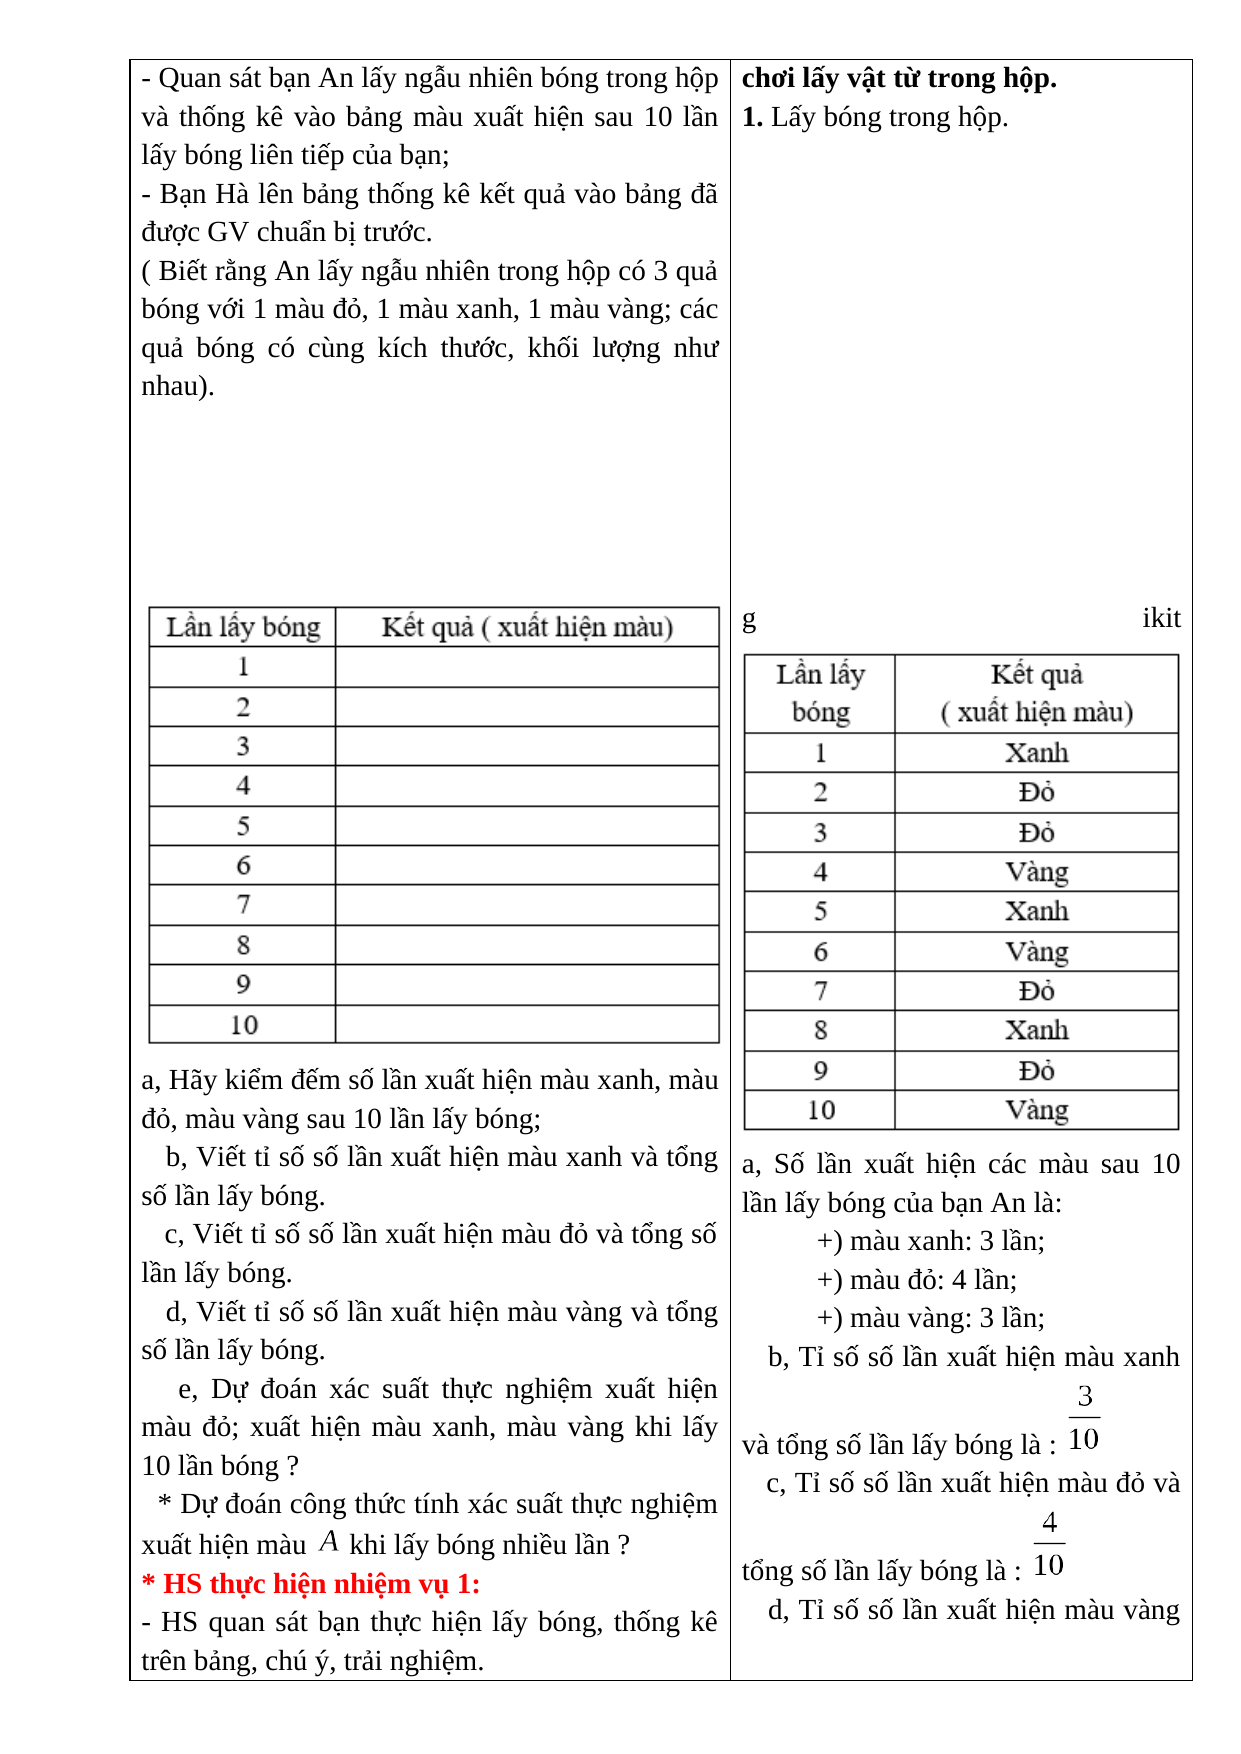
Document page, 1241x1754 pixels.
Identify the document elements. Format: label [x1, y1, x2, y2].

picture [141, 599, 728, 1058]
table_cell [731, 60, 1192, 1680]
table_cell [131, 60, 730, 1680]
picture [741, 637, 1189, 1143]
